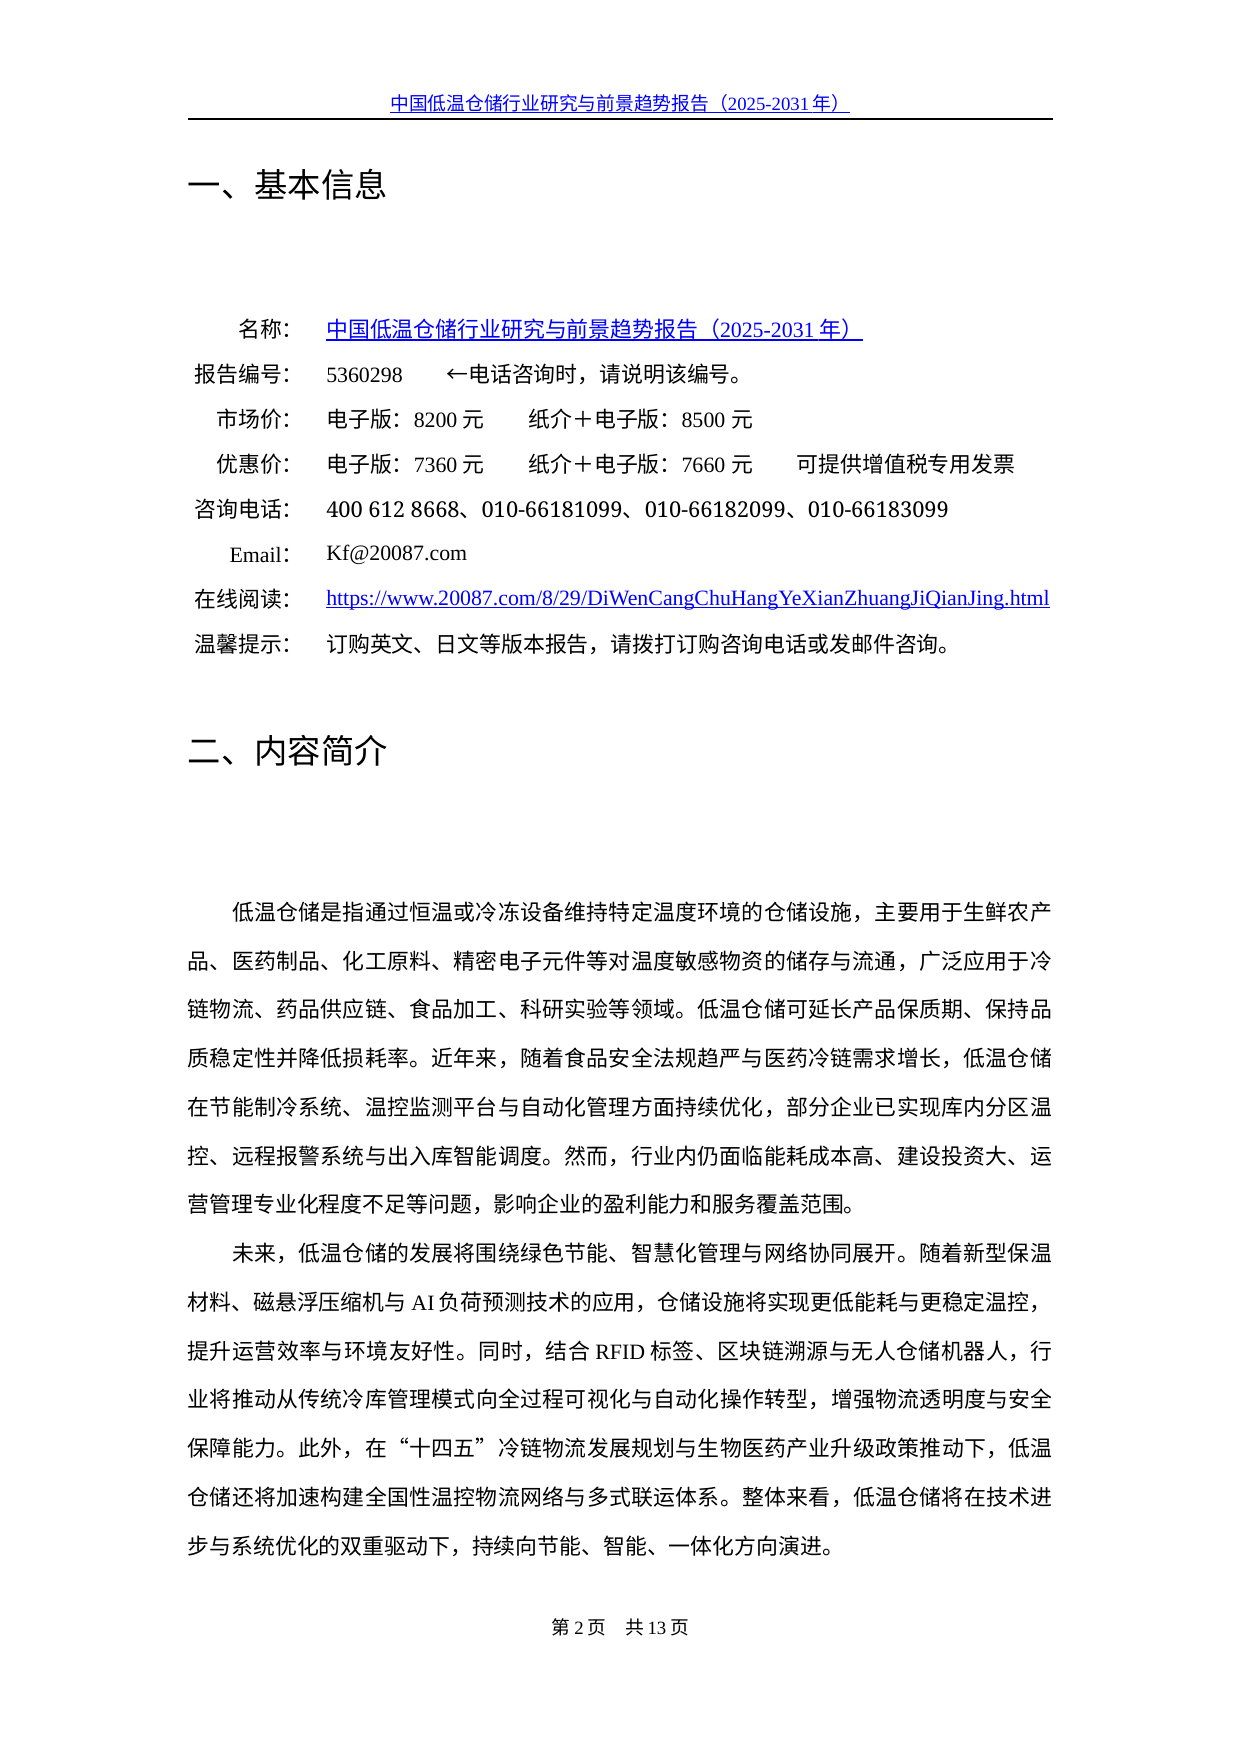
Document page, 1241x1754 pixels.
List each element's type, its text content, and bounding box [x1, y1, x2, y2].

table_cell 温馨提示： [167, 627, 315, 672]
table_cell 在线阅读： [167, 582, 315, 627]
table_cell [315, 582, 1073, 627]
table_cell 电子版：8200 元 纸介＋电子版：8500 元 [315, 402, 1073, 447]
table_cell 订购英文、日文等版本报告，请拨打订购咨询电话或发邮件咨询。 [315, 627, 1073, 672]
table_cell Kf@20087.com [315, 537, 1073, 582]
table_cell 5360298 ←电话咨询时，请说明该编号。 [315, 357, 1073, 402]
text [187, 894, 1053, 1561]
table_cell 咨询电话： [167, 492, 315, 537]
table_cell 电子版：7360 元 纸介＋电子版：7660 元 可提供增值税专用发票 [315, 447, 1073, 492]
title 一、基本信息 [187, 150, 1053, 215]
table_header 名称： [167, 312, 315, 357]
table_cell Email： [167, 537, 315, 582]
table_cell 市场价： [167, 402, 315, 447]
title 二、内容简介 [187, 717, 1053, 782]
table_cell 报告编号： [167, 357, 315, 402]
table_header 中国低温仓储行业研究与前景趋势报告（2025-2031年） [315, 312, 1073, 357]
table_cell 优惠价： [167, 447, 315, 492]
table_cell 400 612 8668、010-66181099、010-66182099、010-66183099 [315, 492, 1073, 537]
